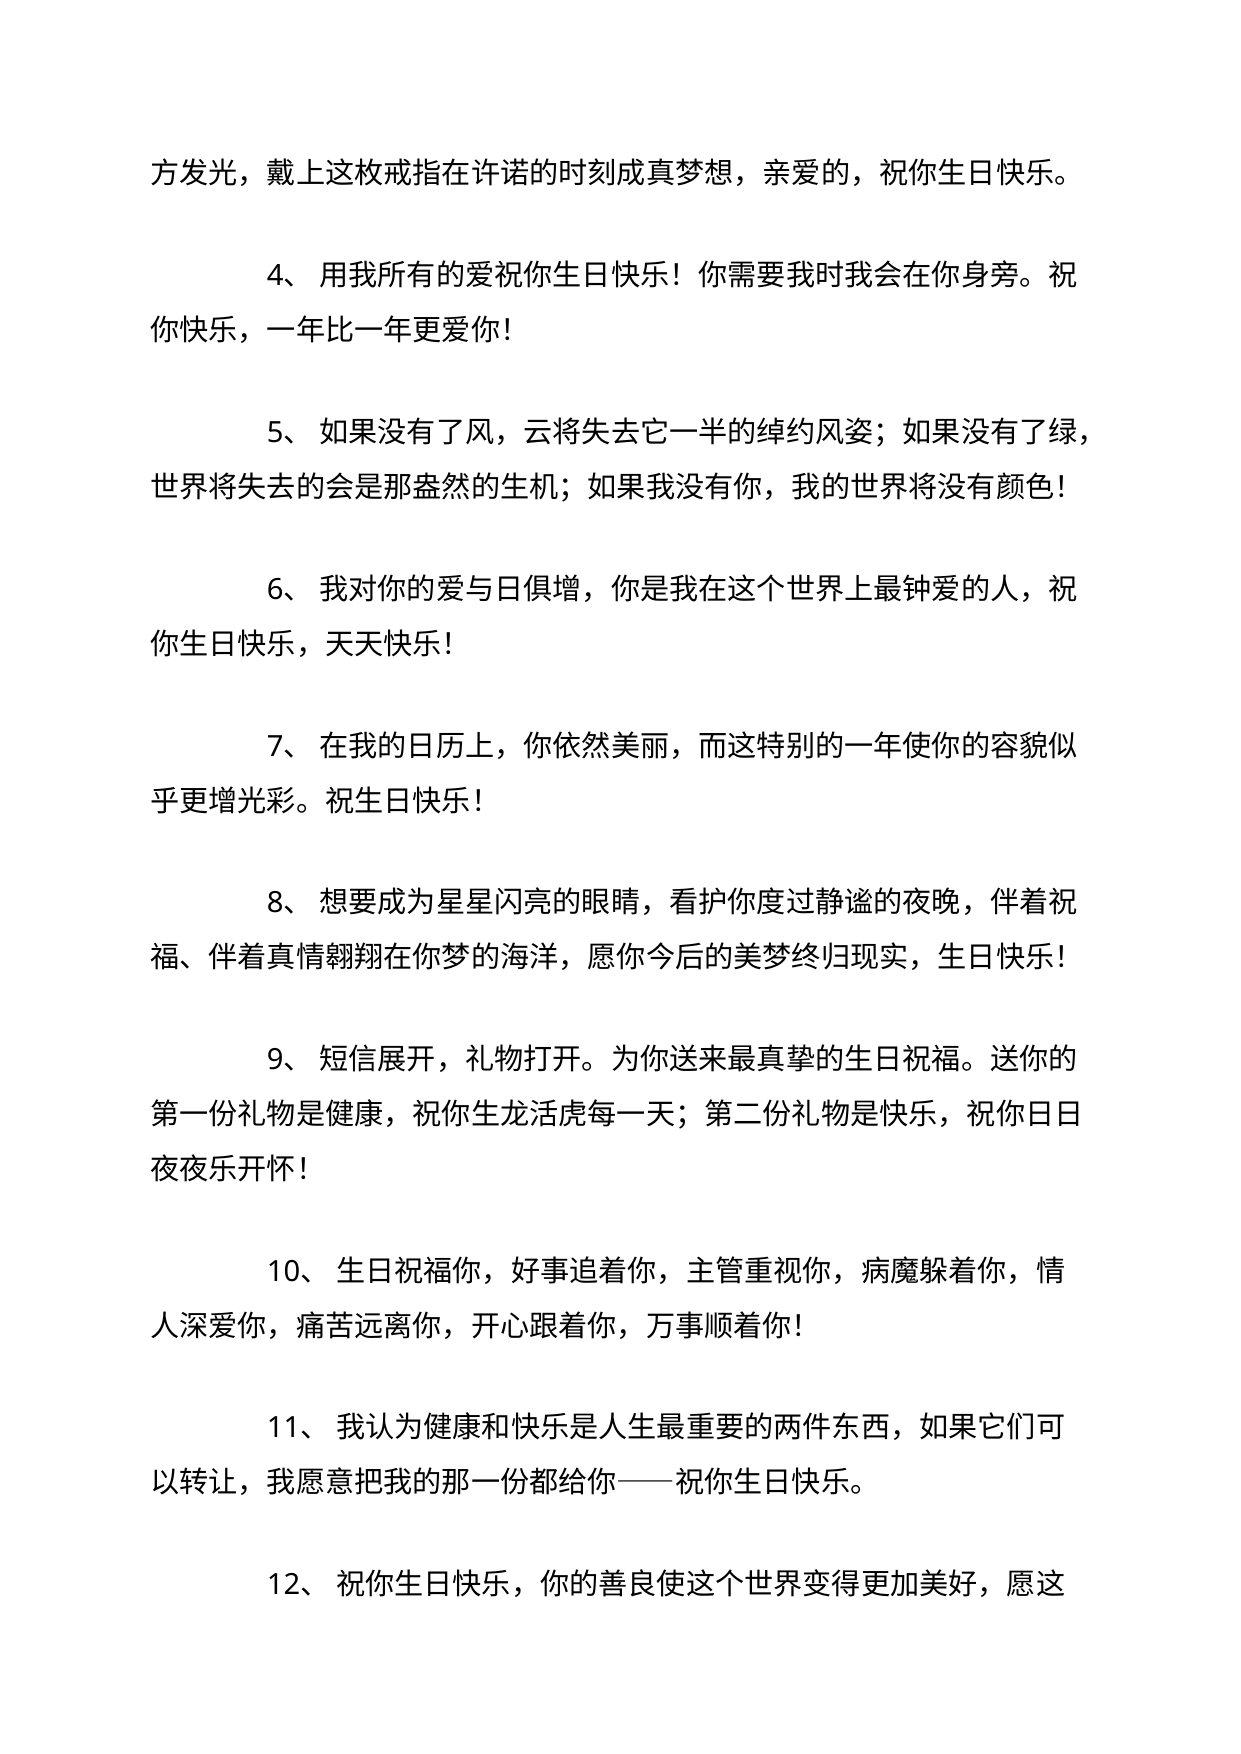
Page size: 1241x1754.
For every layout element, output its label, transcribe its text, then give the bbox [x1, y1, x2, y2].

text 9、 短信展开，礼物打开。为你送来最真挚的生日祝福。送你的第一份礼物是健康，祝你生龙活虎每一天；第二份礼物是快乐，祝你日日夜夜乐开怀！ [150, 1036, 1090, 1188]
text 7、 在我的日历上，你依然美丽，而这特别的一年使你的容貌似乎更增光彩。祝生日快乐！ [150, 722, 1090, 819]
text 10、 生日祝福你，好事追着你，主管重视你，病魔躲着你，情人深爱你，痛苦远离你，开心跟着你，万事顺着你！ [150, 1247, 1090, 1344]
text 4、 用我所有的爱祝你生日快乐！你需要我时我会在你身旁。祝你快乐，一年比一年更爱你！ [150, 252, 1090, 349]
text 11、 我认为健康和快乐是人生最重要的两件东西，如果它们可以转让，我愿意把我的那一份都给你——祝你生日快乐。 [150, 1404, 1090, 1501]
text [150, 150, 1090, 192]
text 5、 如果没有了风，云将失去它一半的绰约风姿；如果没有了绿，世界将失去的会是那盎然的生机；如果我没有你，我的世界将没有颜色！ [150, 408, 1090, 506]
text 6、 我对你的爱与日俱增，你是我在这个世界上最钟爱的人，祝你生日快乐，天天快乐！ [150, 565, 1090, 663]
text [150, 1561, 1090, 1603]
text 8、 想要成为星星闪亮的眼睛，看护你度过静谧的夜晚，伴着祝福、伴着真情翱翔在你梦的海洋，愿你今后的美梦终归现实，生日快乐！ [150, 879, 1090, 976]
